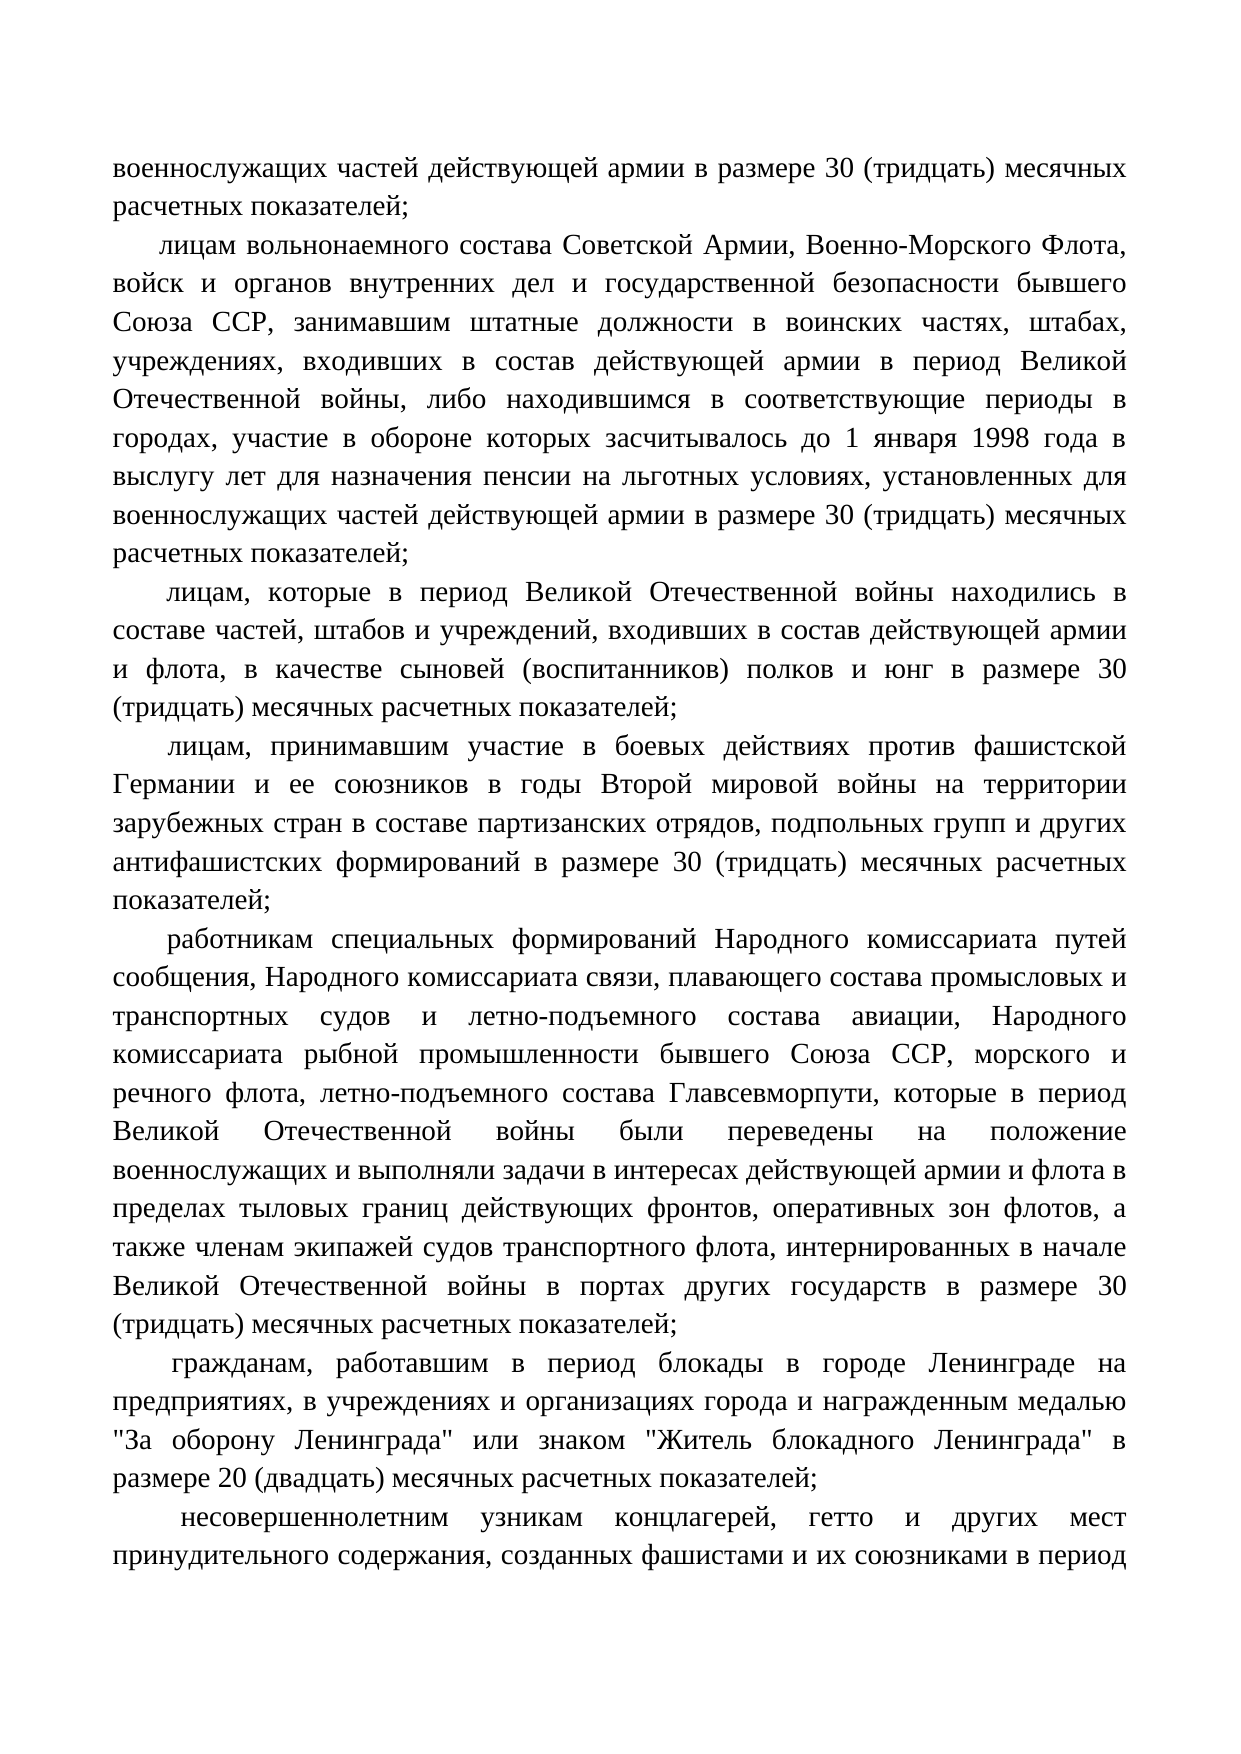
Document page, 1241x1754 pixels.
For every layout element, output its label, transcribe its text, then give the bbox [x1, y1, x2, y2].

text лицам вольнонаемного состава Советской Армии, Военно-Морского Флота, войск и органов внутренних дел и государственной безопасности бывшего Союза ССР, занимавшим штатные должности в воинских частях, штабах, учреждениях, входивших в состав действующей армии в период Великой Отечественной войны, либо находившимся в соответствующие периоды в городах, участие в обороне которых засчитывалось до 1 января 1998 года в выслугу лет для назначения пенсии на льготных условиях, установленных для военнослужащих частей действующей армии в размере 30 (тридцать) месячных расчетных показателей; [112, 227, 1128, 569]
text лицам, которые в период Великой Отечественной войны находились в составе частей, штабов и учреждений, входивших в состав действующей армии и флота, в качестве сыновей (воспитанников) полков и юнг в размере 30 (тридцать) месячных расчетных показателей; [112, 574, 1128, 723]
text гражданам, работавшим в период блокады в городе Ленинграде на предприятиях, в учреждениях и организациях города и награжденным медалью "За оборону Ленинграда" или знаком "Житель блокадного Ленинграда" в размере 20 (двадцать) месячных расчетных показателей; [112, 1345, 1128, 1494]
text лицам, принимавшим участие в боевых действиях против фашистской Германии и ее союзников в годы Второй мировой войны на территории зарубежных стран в составе партизанских отрядов, подпольных групп и других антифашистских формирований в размере 30 (тридцать) месячных расчетных показателей; [112, 728, 1128, 916]
